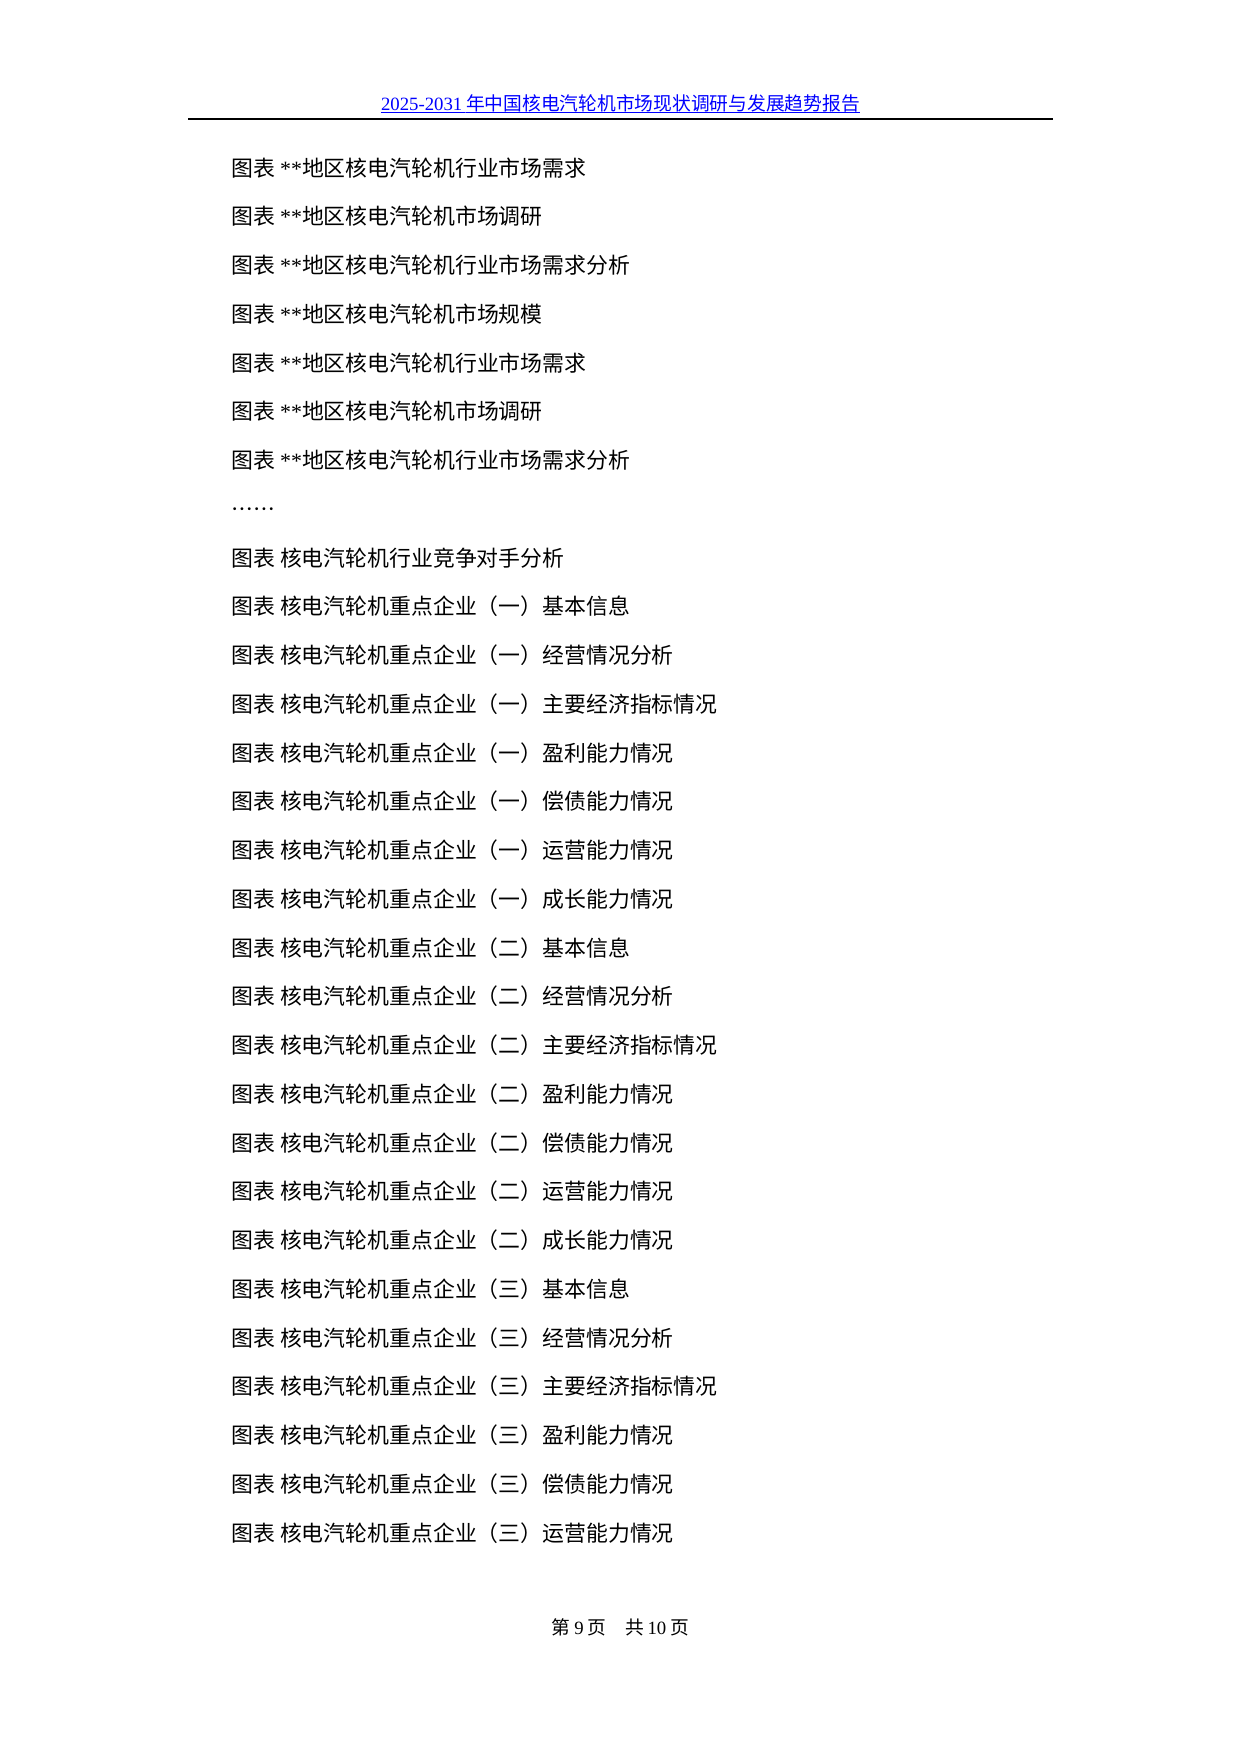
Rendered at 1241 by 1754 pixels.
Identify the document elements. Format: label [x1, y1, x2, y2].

text [187, 150, 1053, 1548]
